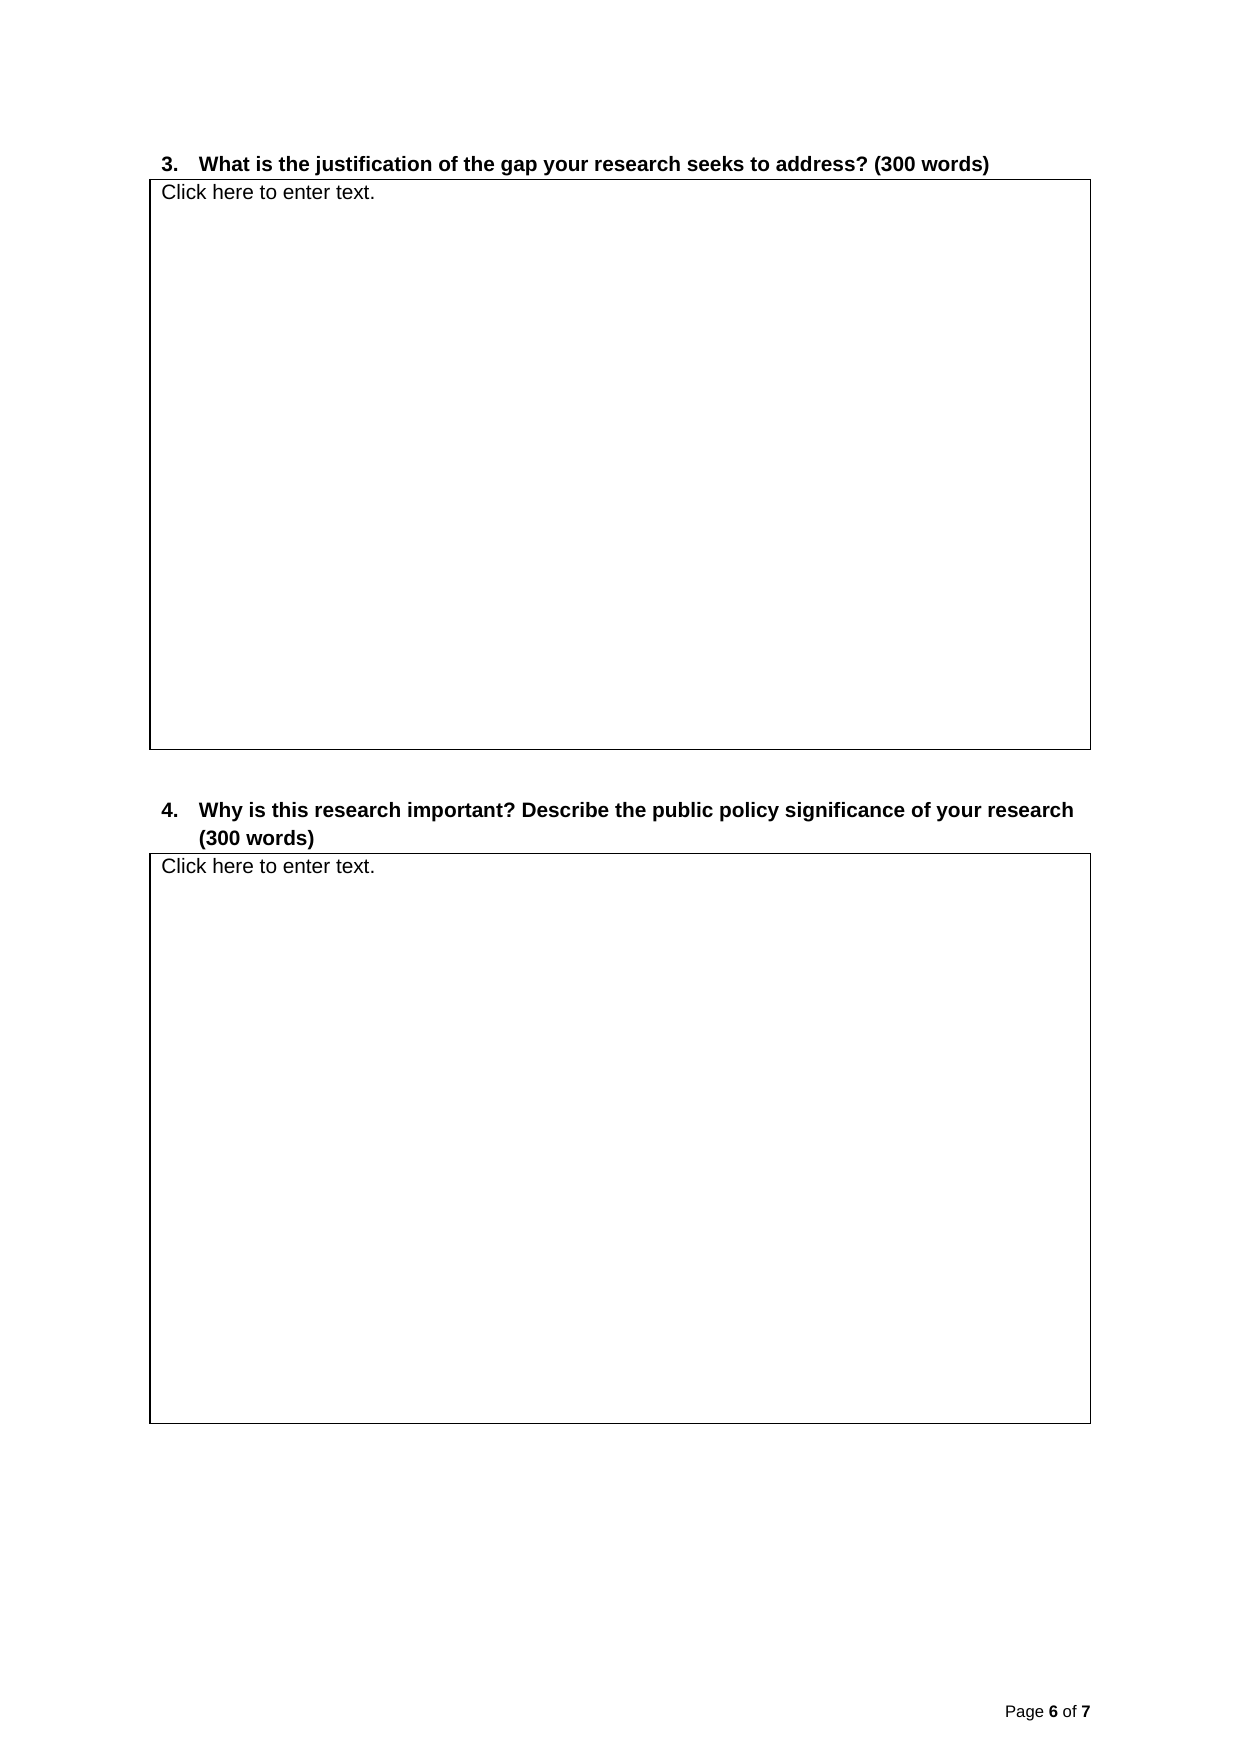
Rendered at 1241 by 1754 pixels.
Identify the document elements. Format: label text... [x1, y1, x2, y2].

table_header Why is this research important? Describe the public policy significance of your research (300 words) [150, 798, 1090, 853]
table_header What is the justification of the gap your research seeks to address? (300 words) [150, 151, 1090, 179]
